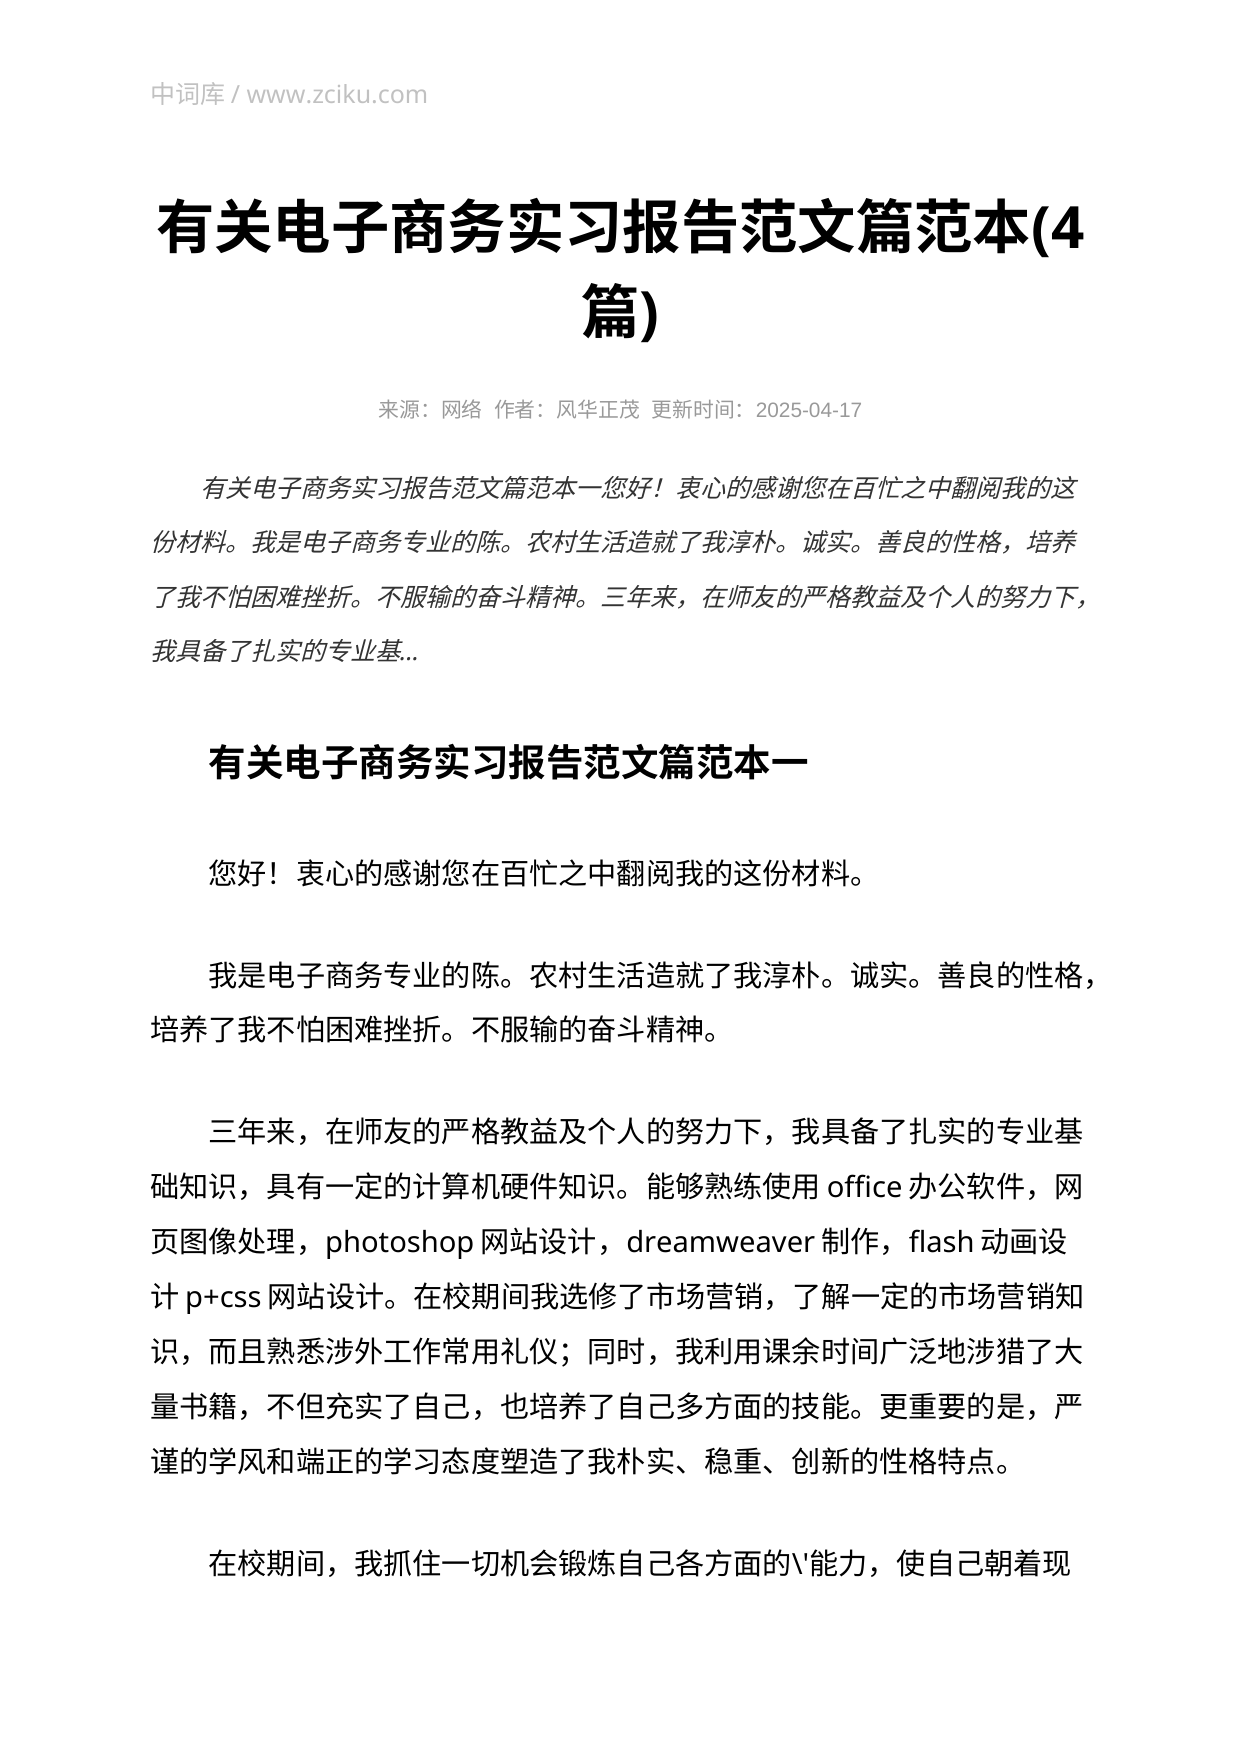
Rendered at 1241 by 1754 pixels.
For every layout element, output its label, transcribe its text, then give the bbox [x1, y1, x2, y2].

text 您好！衷心的感谢您在百忙之中翻阅我的这份材料。 [150, 850, 1090, 893]
subtitle 有关电子商务实习报告范文篇范本(4篇) [150, 181, 1090, 351]
text 有关电子商务实习报告范文篇范本一您好！衷心的感谢您在百忙之中翻阅我的这份材料。我是电子商务专业的陈。农村生活造就了我淳朴。诚实。善良的性格，培养了我不怕困难挫折。不服输的奋斗精神。三年来，在师友的严格教益及个人的努力下，我具备了扎实的专业基... [150, 468, 1090, 668]
text 我是电子商务专业的陈。农村生活造就了我淳朴。诚实。善良的性格，培养了我不怕困难挫折。不服输的奋斗精神。 [150, 952, 1090, 1049]
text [150, 1540, 1090, 1583]
text 来源：网络 作者：风华正茂 更新时间：2025-04-17 [150, 398, 1090, 422]
text 有关电子商务实习报告范文篇范本一 [150, 733, 1090, 787]
text 三年来，在师友的严格教益及个人的努力下，我具备了扎实的专业基础知识，具有一定的计算机硬件知识。能够熟练使用office办公软件，网页图像处理，photoshop网站设计，dreamweaver制作，flash动画设计p+css网站设计。在校期间我选修了市场营销，了解一定的市场营销知识，而且熟悉涉外工作常用礼仪；同时，我利用课余时间广泛地涉猎了大量书籍，不但充实了自己，也培养了自己多方面的技能。更重要的是，严谨的学风和端正的学习态度塑造了我朴实、稳重、创新的性格特点。 [150, 1109, 1090, 1481]
